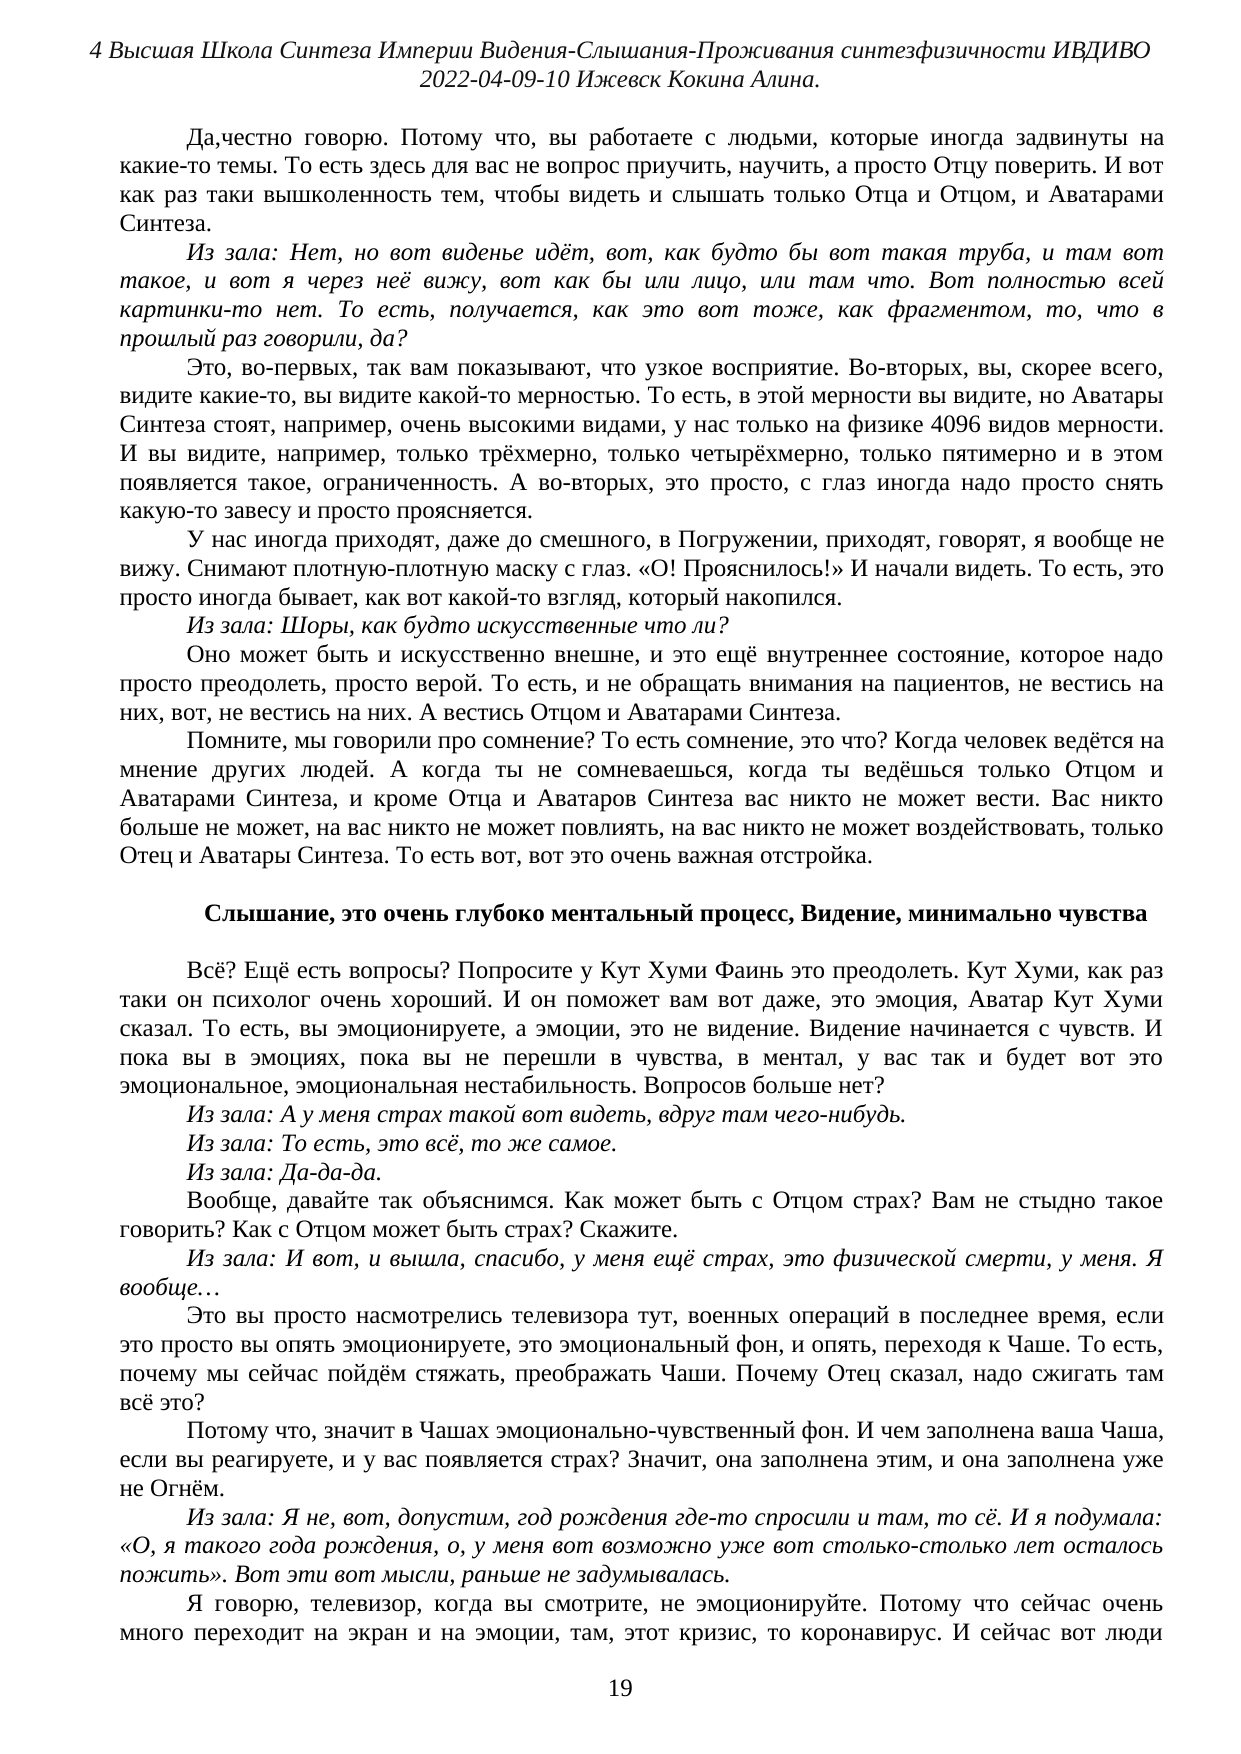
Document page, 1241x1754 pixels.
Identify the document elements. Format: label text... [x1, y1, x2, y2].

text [119, 1588, 1165, 1645]
text Из зала: Шоры, как будто искусственные что ли? [119, 610, 1165, 639]
text Из зала: То есть, это всё, то же самое. [119, 1128, 1165, 1157]
text Потому что, значит в Чашах эмоционально-чувственный фон. И чем заполнена ваша Чаша, если вы реагируете, и у вас появляется страх? Значит, она заполнена этим, и она заполнена уже не Огнём. [119, 1415, 1165, 1502]
text Из зала: Нет, но вот виденье идёт, вот, как будто бы вот такая труба, и там вот такое, и вот я через неё вижу, вот как бы или лицо, или там что. Вот полностью всей картинки-то нет. То есть, получается, как это вот тоже, как фрагментом, то, что в прошлый раз говорили, да? [119, 237, 1165, 352]
text Да,честно говорю. Потому что, вы работаете с людьми, которые иногда задвинуты на какие-то темы. То есть здесь для вас не вопрос приучить, научить, а просто Отцу поверить. И вот как раз таки вышколенность тем, чтобы видеть и слышать только Отца и Отцом, и Аватарами Синтеза. [119, 122, 1165, 237]
text У нас иногда приходят, даже до смешного, в Погружении, приходят, говорят, я вообще не вижу. Снимают плотную-плотную маску с глаз. «О! Прояснилось!» И начали видеть. То есть, это просто иногда бывает, как вот какой-то взгляд, который накопился. [119, 524, 1165, 610]
text Слышание, это очень глубоко ментальный процесс, Видение, минимально чувства [119, 898, 1165, 927]
text Вообще, давайте так объяснимся. Как может быть с Отцом страх? Вам не стыдно такое говорить? Как с Отцом может быть страх? Скажите. [119, 1185, 1165, 1243]
text Из зала: И вот, и вышла, спасибо, у меня ещё страх, это физической смерти, у меня. Я вообще… [119, 1243, 1165, 1300]
text Это вы просто насмотрелись телевизора тут, военных операций в последнее время, если это просто вы опять эмоционируете, это эмоциональный фон, и опять, переходя к Чаше. То есть, почему мы сейчас пойдём стяжать, преображать Чаши. Почему Отец сказал, надо сжигать там всё это? [119, 1300, 1165, 1415]
text Из зала: Да-да-да. [119, 1157, 1165, 1185]
text Всё? Ещё есть вопросы? Попросите у Кут Хуми Фаинь это преодолеть. Кут Хуми, как раз таки он психолог очень хороший. И он поможет вам вот даже, это эмоция, Аватар Кут Хуми сказал. То есть, вы эмоционируете, а эмоции, это не видение. Видение начинается с чувств. И пока вы в эмоциях, пока вы не перешли в чувства, в ментал, у вас так и будет вот это эмоциональное, эмоциональная нестабильность. Вопросов больше нет? [119, 955, 1165, 1099]
text Оно может быть и искусственно внешне, и это ещё внутреннее состояние, которое надо просто преодолеть, просто верой. То есть, и не обращать внимания на пациентов, не вестись на них, вот, не вестись на них. А вестись Отцом и Аватарами Синтеза. [119, 639, 1165, 725]
text Это, во-первых, так вам показывают, что узкое восприятие. Во-вторых, вы, скорее всего, видите какие-то, вы видите какой-то мерностью. То есть, в этой мерности вы видите, но Аватары Синтеза стоят, например, очень высокими видами, у нас только на физике 4096 видов мерности. И вы видите, например, только трёхмерно, только четырёхмерно, только пятимерно и в этом появляется такое, ограниченность. А во-вторых, это просто, с глаз иногда надо просто снять какую-то завесу и просто проясняется. [119, 352, 1165, 524]
text Из зала: Я не, вот, допустим, год рождения где-то спросили и там, то сё. И я подумала: «О, я такого года рождения, о, у меня вот возможно уже вот столько-столько лет осталось пожить». Вот эти вот мысли, раньше не задумывалась. [119, 1502, 1165, 1588]
text Помните, мы говорили про сомнение? То есть сомнение, это что? Когда человек ведётся на мнение других людей. А когда ты не сомневаешься, когда ты ведёшься только Отцом и Аватарами Синтеза, и кроме Отца и Аватаров Синтеза вас никто не может вести. Вас никто больше не может, на вас никто не может повлиять, на вас никто не может воздействовать, только Отец и Аватары Синтеза. То есть вот, вот это очень важная отстройка. [119, 725, 1165, 869]
text Из зала: А у меня страх такой вот видеть, вдруг там чего-нибудь. [119, 1099, 1165, 1128]
